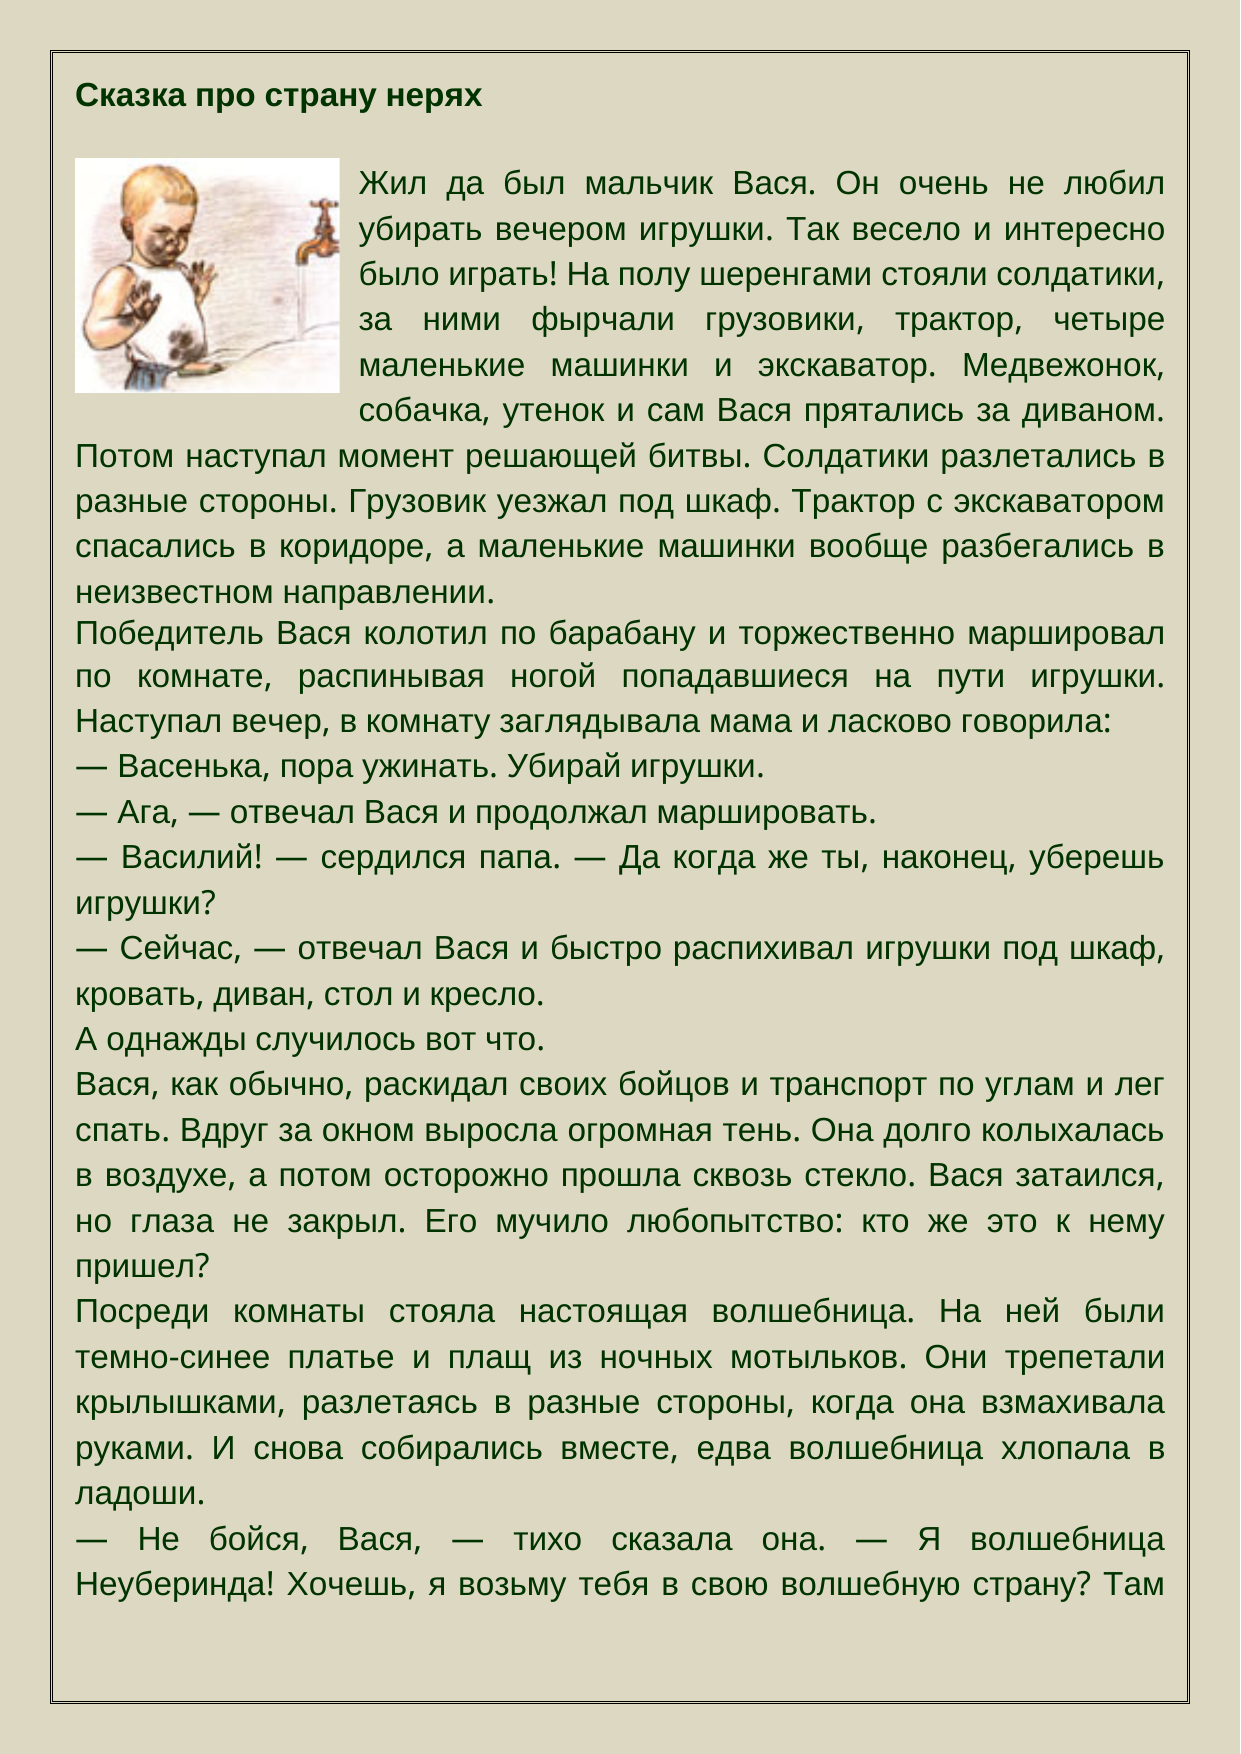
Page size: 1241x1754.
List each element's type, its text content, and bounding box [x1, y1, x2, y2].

text Жил да был мальчик Вася. Он очень не любил убирать вечером игрушки. Так весело и интересно было играть! На полу шеренгами стояли солдатики, за ними фырчали грузовики, трактор, четыре маленькие машинки и экскаватор. Медвежонок, собачка, утенок и сам Вася прятались за диваном. Потом наступал момент решающей битвы. Солдатики разлетались в разные стороны. Грузовик уезжал под шкаф. Трактор с экскаватором спасались в коридоре, а маленькие машинки вообще разбегались в неизвестном направлении. [75, 159, 1165, 613]
text — Василий! — сердился папа. — Да когда же ты, наконец, уберешь игрушки? [75, 833, 1165, 924]
text А однажды случилось вот что. [75, 1015, 1165, 1060]
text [75, 1514, 1165, 1605]
picture [75, 158, 340, 393]
text Вася, как обычно, раскидал своих бойцов и транспорт по углам и лег спать. Вдруг за окном выросла огромная тень. Она долго колыхалась в воздухе, а потом осторожно прошла сквозь стекло. Вася затаился, но глаза не закрыл. Его мучило любопытство: кто же это к нему пришел? [75, 1060, 1165, 1287]
text Сказка про страну нерях [75, 75, 1165, 113]
text Победитель Вася колотил по барабану и торжественно маршировал по комнате, распинывая ногой попадавшиеся на пути игрушки. Наступал вечер, в комнату заглядывала мама и ласково говорила: [75, 613, 1165, 742]
text — Сейчас, — отвечал Вася и быстро распихивал игрушки под шкаф, кровать, диван, стол и кресло. [75, 924, 1165, 1015]
text Посреди комнаты стояла настоящая волшебница. На ней были темно-синее платье и плащ из ночных мотыльков. Они трепетали крылышками, разлетаясь в разные стороны, когда она взмахивала руками. И снова собирались вместе, едва волшебница хлопала в ладоши. [75, 1287, 1165, 1514]
text — Васенька, пора ужинать. Убирай игрушки. [75, 742, 1165, 788]
text — Ага, — отвечал Вася и продолжал маршировать. [75, 788, 1165, 833]
